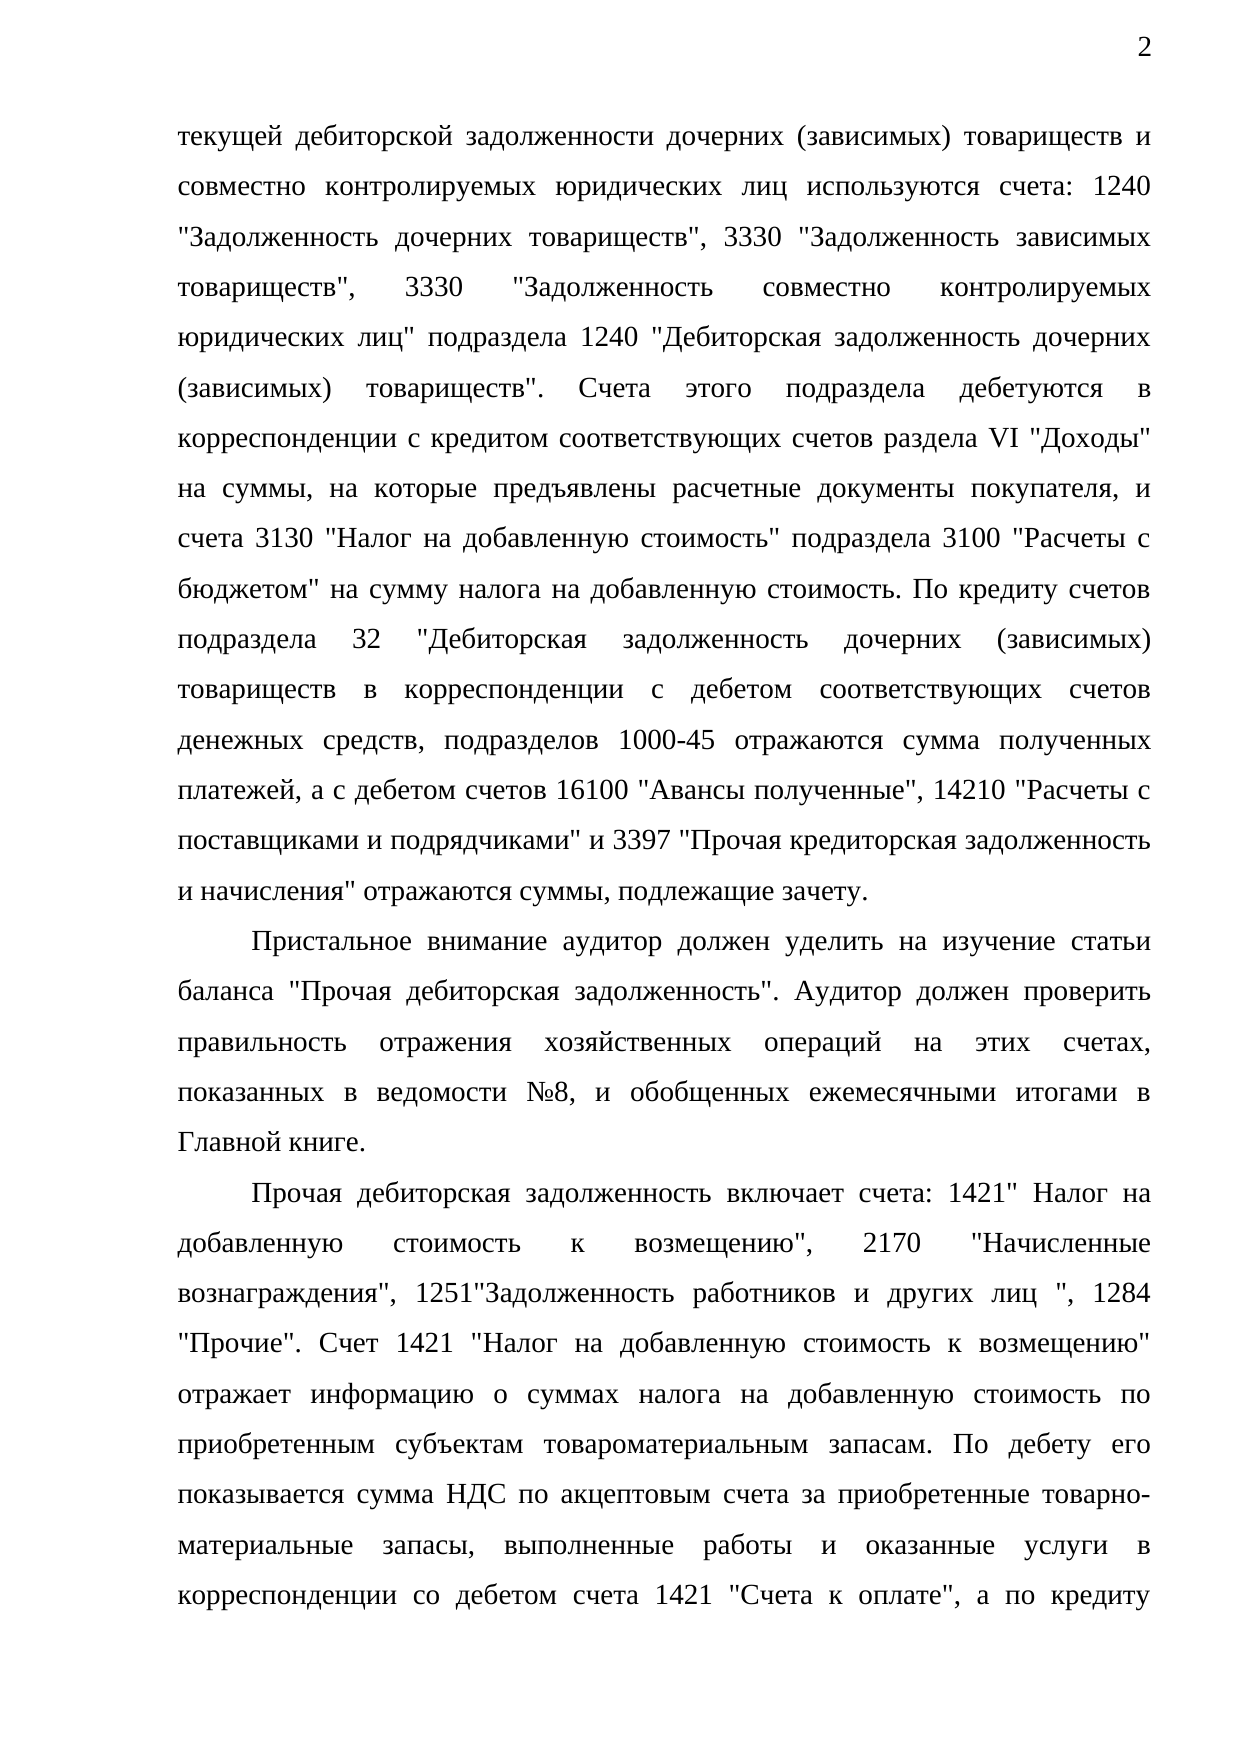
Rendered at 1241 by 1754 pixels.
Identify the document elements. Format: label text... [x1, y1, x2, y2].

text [177, 118, 1152, 906]
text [177, 1175, 1152, 1611]
text Пристальное внимание аудитор должен уделить на изучение статьи баланса "Прочая дебиторская задолженность". Аудитор должен проверить правильность отражения хозяйственных операций на этих счетах, показанных в ведомости №8, и обобщенных ежемесячными итогами в Главной книге. [177, 923, 1152, 1158]
